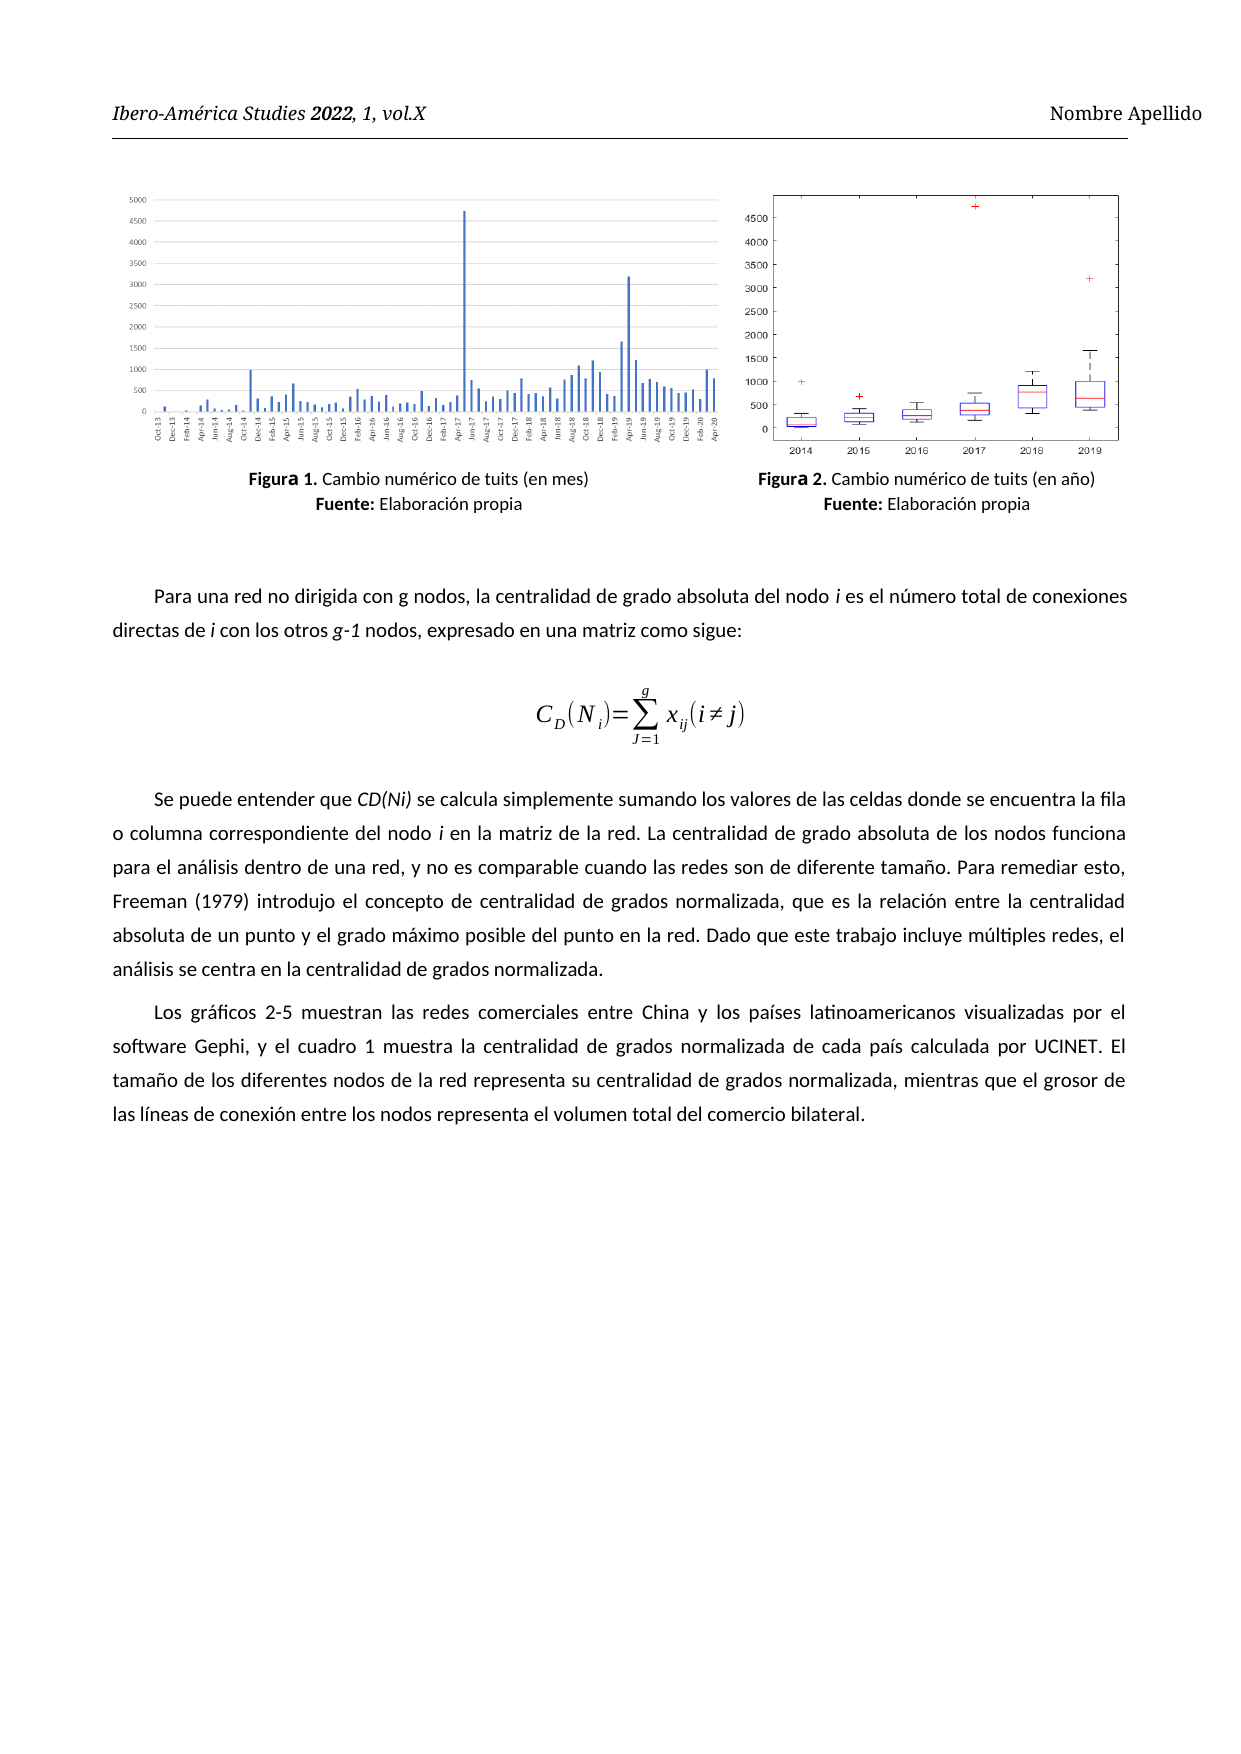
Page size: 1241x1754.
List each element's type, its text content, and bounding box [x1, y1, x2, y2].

table_header [112, 190, 726, 461]
picture [123, 189, 726, 448]
table_cell Figura 2. Cambio numérico de tuits (en año) Fuente: Elaboración propia [726, 461, 1128, 528]
picture [737, 189, 1125, 460]
text Para una red no dirigida con g nodos, la centralidad de grado absoluta del nodo i es el número total de conexiones directas de i con los otros g-1 nodos, expresado en una matriz como sigue: [112, 579, 1128, 647]
table_header [726, 190, 1128, 461]
text Los gráficos 2-5 muestran las redes comerciales entre China y los países latinoamericanos visualizadas por el software Gephi, y el cuadro 1 muestra la centralidad de grados normalizada de cada país calculada por UCINET. El tamaño de los diferentes nodos de la red representa su centralidad de grados normalizada, mientras que el grosor de las líneas de conexión entre los nodos representa el volumen total del comercio bilateral. [112, 994, 1128, 1130]
table_cell Figura 1. Cambio numérico de tuits (en mes) Fuente: Elaboración propia [112, 461, 726, 528]
text Se puede entender que CD(Ni) se calcula simplemente sumando los valores de las celdas donde se encuentra la fila o columna correspondiente del nodo i en la matriz de la red. La centralidad de grado absoluta de los nodos funciona para el análisis dentro de una red, y no es comparable cuando las redes son de diferente tamaño. Para remediar esto, Freeman (1979) introdujo el concepto de centralidad de grados normalizada, que es la relación entre la centralidad absoluta de un punto y el grado máximo posible del punto en la red. Dado que este trabajo incluye múltiples redes, el análisis se centra en la centralidad de grados normalizada. [112, 782, 1128, 986]
